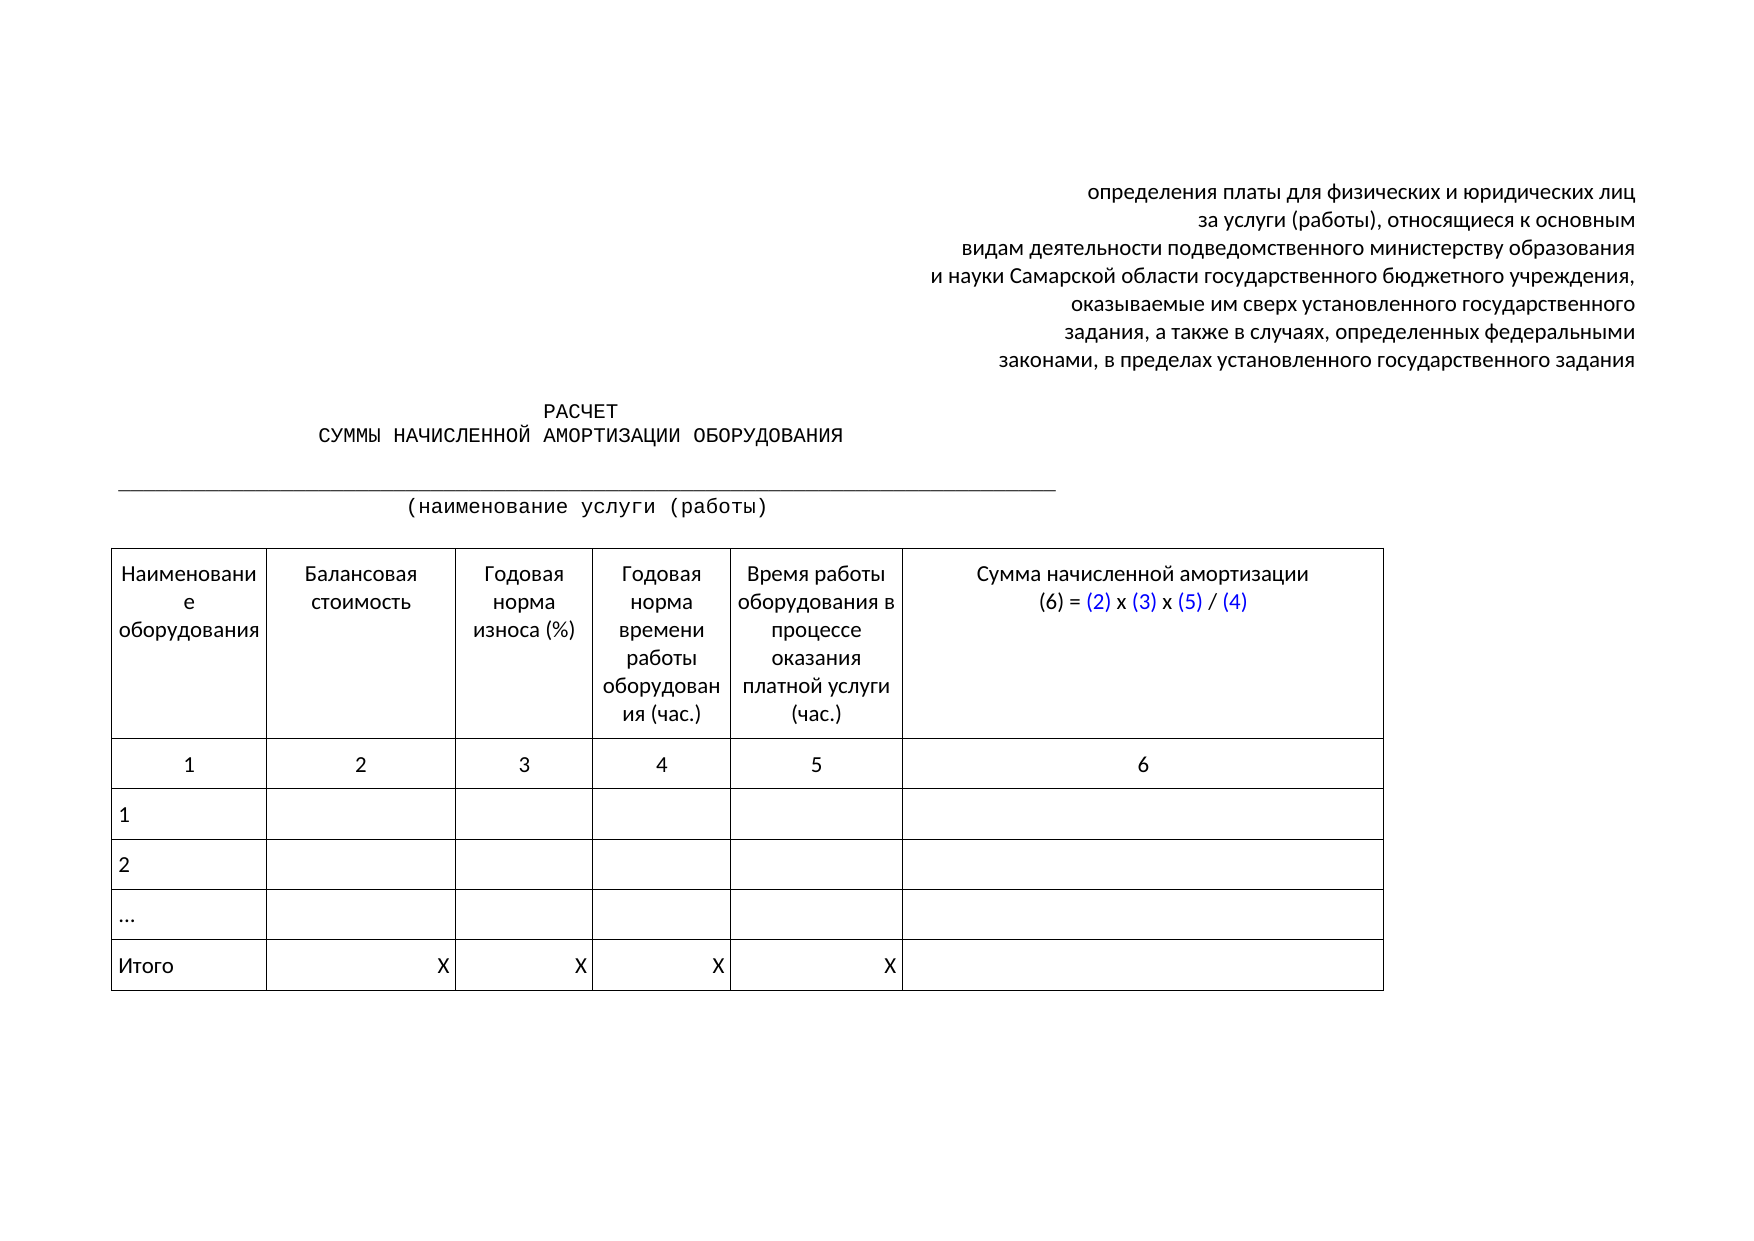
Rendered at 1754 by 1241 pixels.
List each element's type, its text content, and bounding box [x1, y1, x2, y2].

table_cell 6 [903, 739, 1383, 788]
text задания, а также в случаях, определенных федеральными [118, 317, 1636, 345]
text оказываемые им сверх установленного государственного [118, 289, 1636, 317]
table_cell 1 [112, 739, 266, 788]
table_cell 2 [112, 840, 266, 889]
table_cell 4 [593, 739, 730, 788]
table_cell X [731, 940, 902, 989]
table_header Наименование оборудования [112, 549, 266, 738]
table_cell [731, 840, 902, 889]
table_cell [267, 840, 455, 889]
table_cell [267, 789, 455, 839]
table_cell ... [112, 890, 266, 939]
table_cell [593, 840, 730, 889]
table_cell 2 [267, 739, 455, 788]
table_cell Итого [112, 940, 266, 989]
text видам деятельности подведомственного министерству образования [118, 233, 1636, 261]
table_cell [731, 789, 902, 839]
table_cell [903, 840, 1383, 889]
text (наименование услуги (работы) [118, 496, 1636, 519]
text ___________________________________________________________________________ [118, 472, 1636, 496]
table_header Годовая норма времени работы оборудования (час.) [593, 549, 730, 738]
table_cell [903, 940, 1383, 989]
text за услуги (работы), относящиеся к основным [118, 205, 1636, 233]
table_cell [456, 840, 592, 889]
table_cell [731, 890, 902, 939]
table_cell [456, 890, 592, 939]
table_cell [903, 890, 1383, 939]
text РАСЧЕТ [118, 401, 1636, 425]
table_cell [456, 789, 592, 839]
table_cell [267, 890, 455, 939]
table_cell X [593, 940, 730, 989]
table_header Балансовая стоимость [267, 549, 455, 738]
text СУММЫ НАЧИСЛЕННОЙ АМОРТИЗАЦИИ ОБОРУДОВАНИЯ [118, 425, 1636, 449]
table_header Время работы оборудования в процессе оказания платной услуги (час.) [731, 549, 902, 738]
table_cell 1 [112, 789, 266, 839]
table_cell X [267, 940, 455, 989]
text законами, в пределах установленного государственного задания [118, 345, 1636, 373]
table_cell [903, 789, 1383, 839]
table_cell [593, 890, 730, 939]
table_cell 3 [456, 739, 592, 788]
table_cell [593, 789, 730, 839]
table_cell 5 [731, 739, 902, 788]
table_header Сумма начисленной амортизации (6) = (2) x (3) x (5) / (4) [903, 549, 1383, 738]
table_cell X [456, 940, 592, 989]
text определения платы для физических и юридических лиц [118, 177, 1636, 205]
table_header Годовая норма износа (%) [456, 549, 592, 738]
text и науки Самарской области государственного бюджетного учреждения, [118, 261, 1636, 289]
